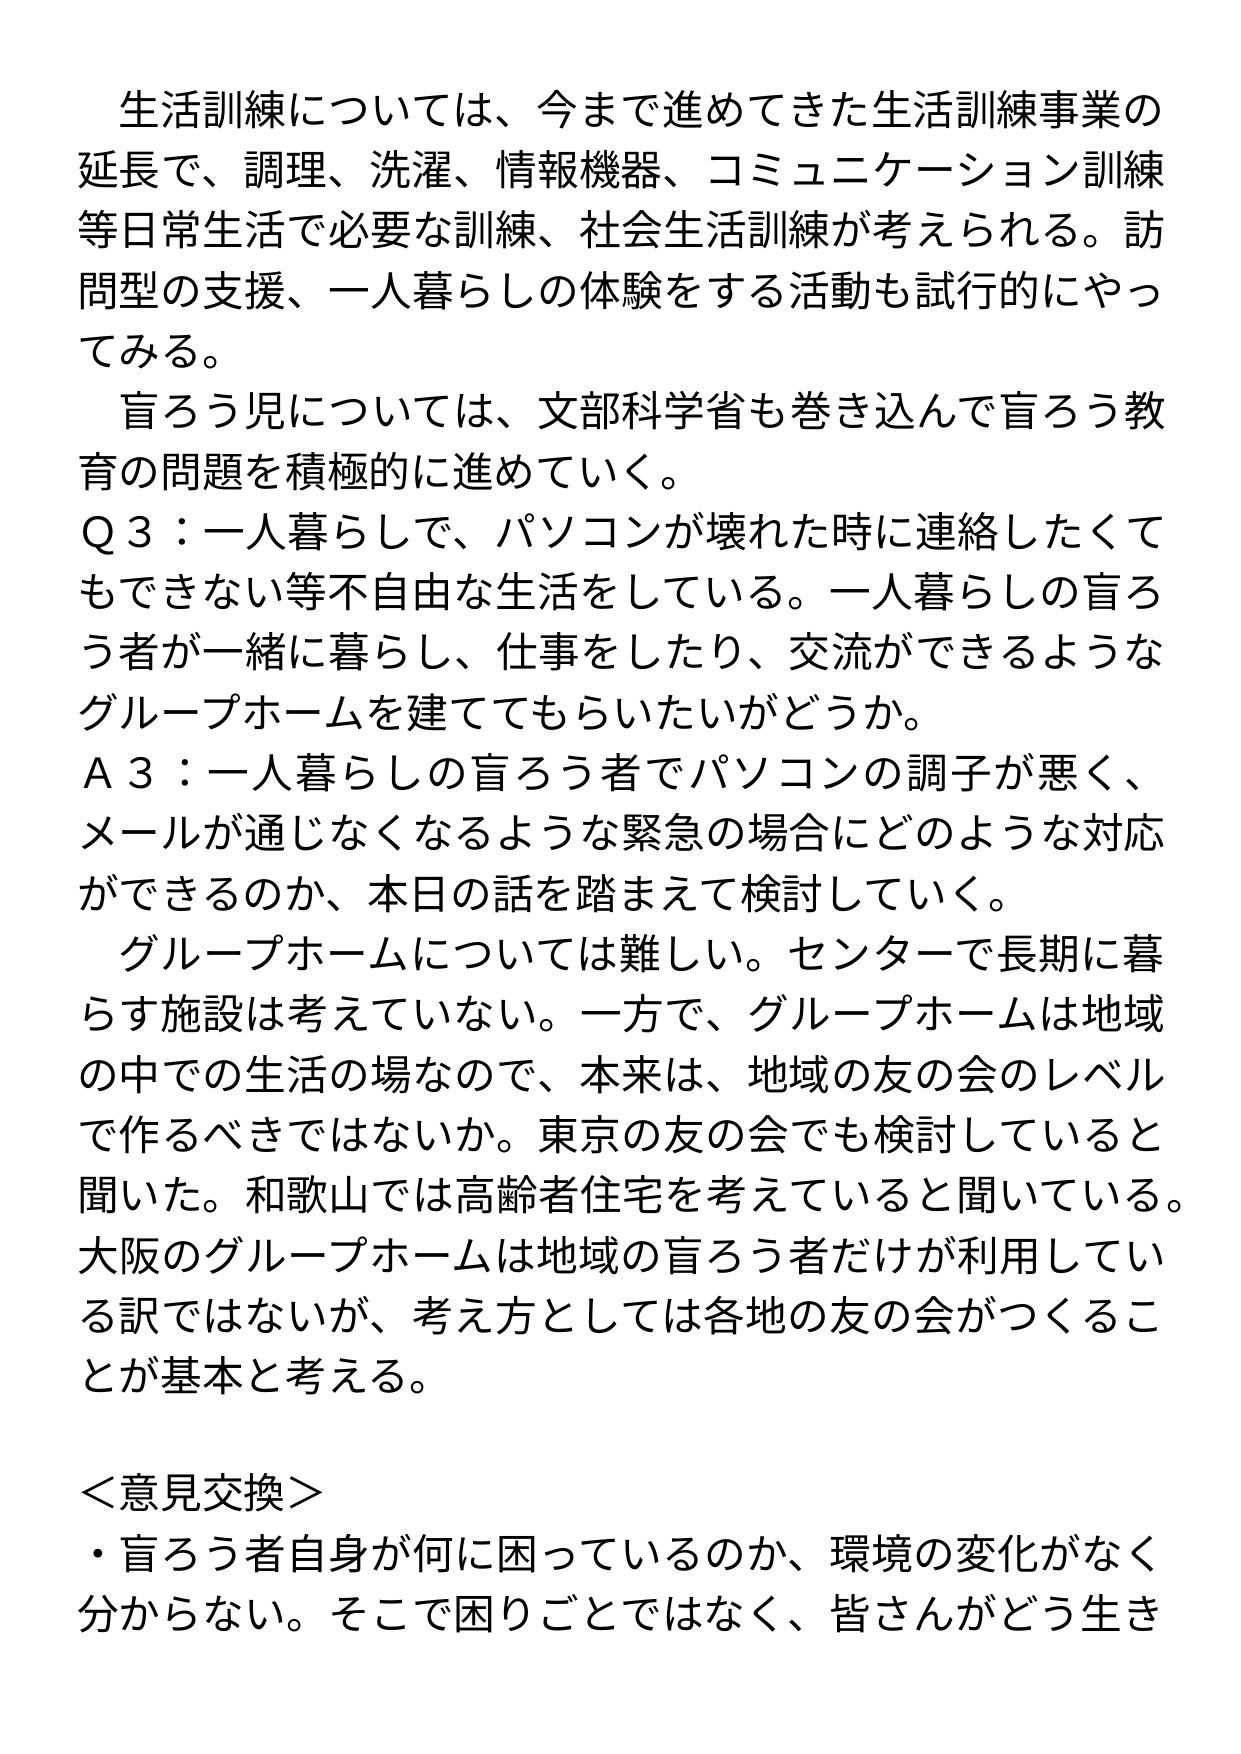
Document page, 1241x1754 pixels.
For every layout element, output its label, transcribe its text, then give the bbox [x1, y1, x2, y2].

text グループホームについては難しい。センターで長期に暮らす施設は考えていない。一方で、グループホームは地域の中での生活の場なので、本来は、地域の友の会のレベルで作るべきではないか。東京の友の会でも検討していると聞いた。和歌山では高齢者住宅を考えていると聞いている。大阪のグループホームは地域の盲ろう者だけが利用している訳ではないが、考え方としては各地の友の会がつくることが基本と考える。 [77, 921, 1166, 1404]
text 盲ろう児については、文部科学省も巻き込んで盲ろう教育の問題を積極的に進めていく。 [77, 378, 1166, 499]
text Ａ３：一人暮らしの盲ろう者でパソコンの調子が悪く、メールが通じなくなるような緊急の場合にどのような対応ができるのか、本日の話を踏まえて検討していく。 [77, 740, 1166, 921]
text 生活訓練については、今まで進めてきた生活訓練事業の延長で、調理、洗濯、情報機器、コミュニケーション訓練等日常生活で必要な訓練、社会生活訓練が考えられる。訪問型の支援、一人暮らしの体験をする活動も試行的にやってみる。 [77, 77, 1166, 378]
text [77, 1521, 1166, 1641]
text ＜意見交換＞ [77, 1460, 1166, 1521]
text Ｑ３：一人暮らしで、パソコンが壊れた時に連絡したくてもできない等不自由な生活をしている。一人暮らしの盲ろう者が一緒に暮らし、仕事をしたり、交流ができるようなグループホームを建ててもらいたいがどうか。 [77, 499, 1166, 740]
